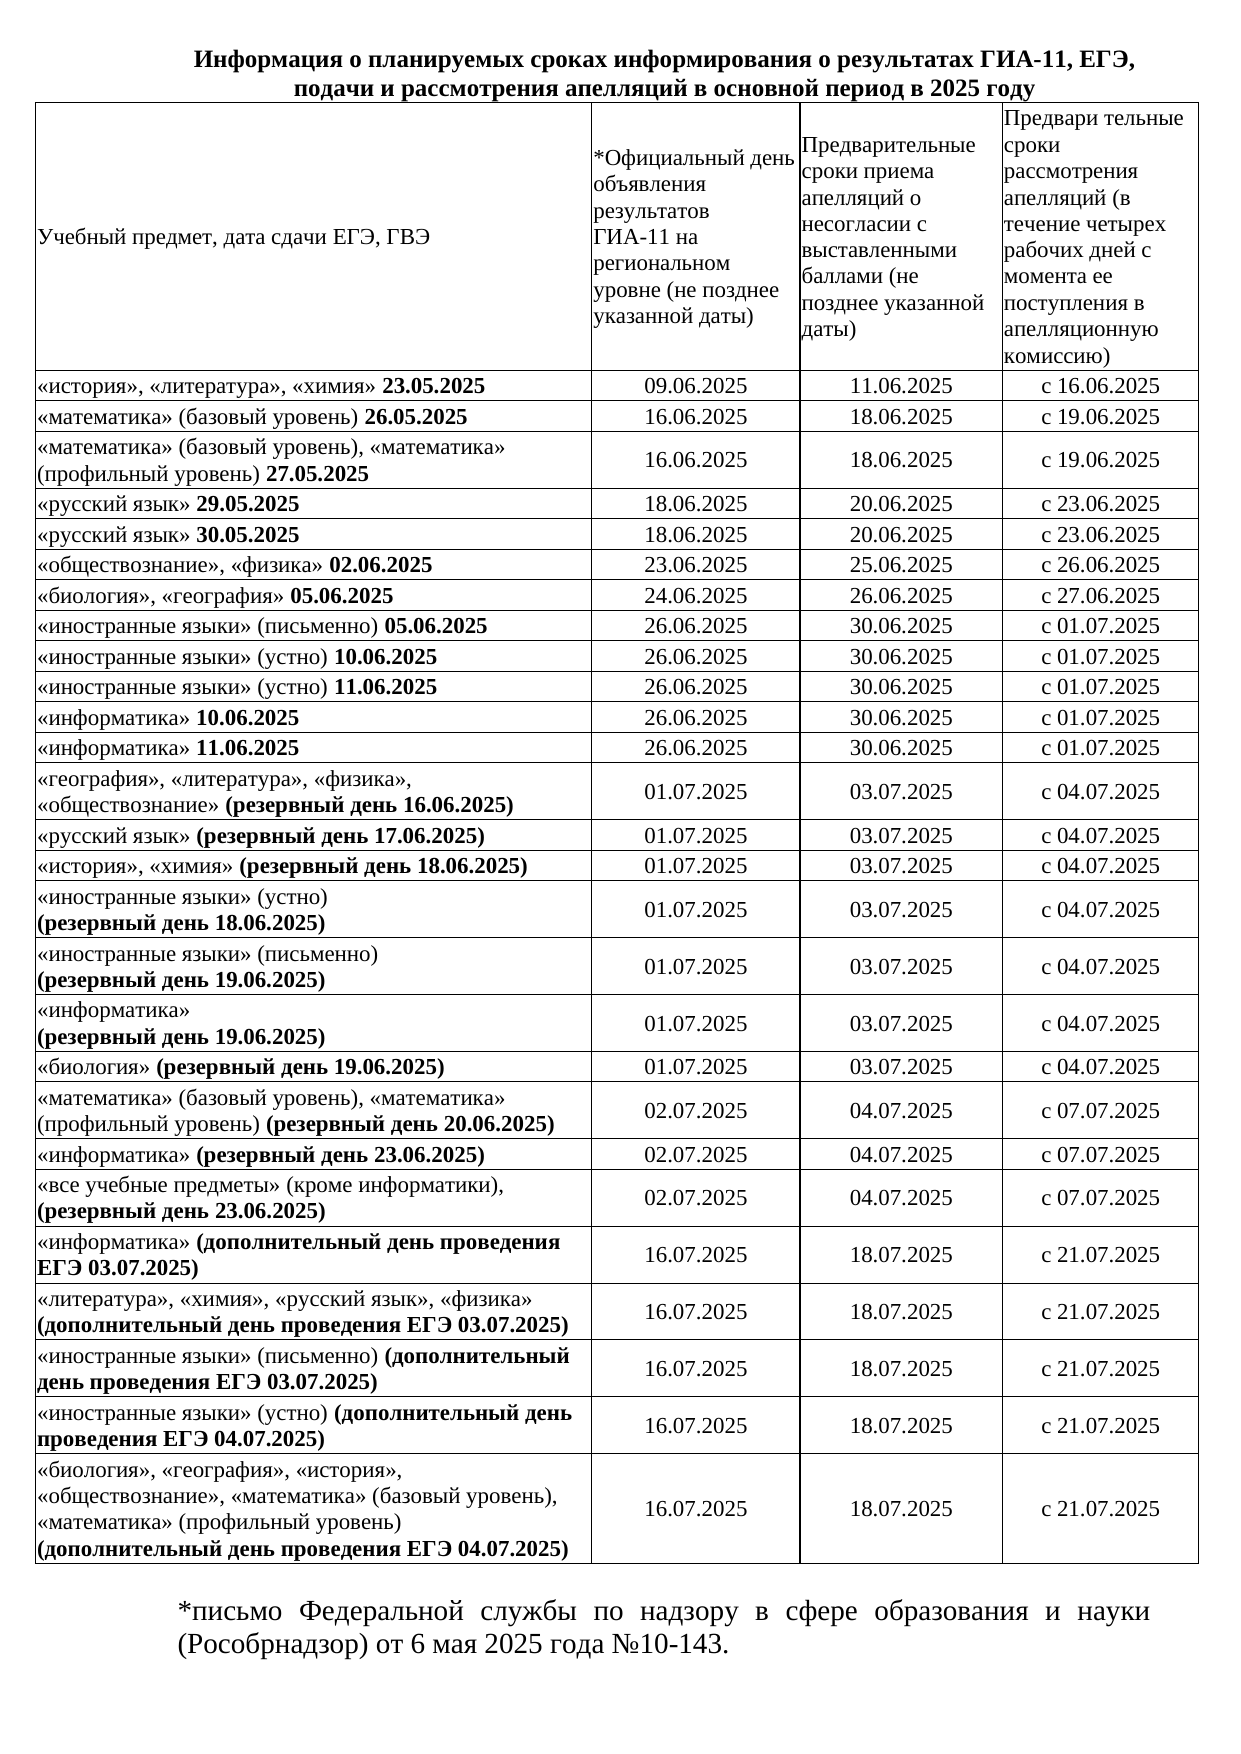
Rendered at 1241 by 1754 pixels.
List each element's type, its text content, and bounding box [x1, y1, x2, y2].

table_cell 20.06.2025 [801, 489, 1002, 518]
table_cell «информатика» 11.06.2025 [36, 733, 591, 762]
table_cell «информатика» (резервный день 23.06.2025) [36, 1139, 591, 1169]
table_header *Официальный день объявления результатов ГИА-11 на региональном уровне (не позднее указанной даты) [592, 103, 799, 369]
table_cell 02.07.2025 [592, 1139, 799, 1169]
table_cell с 21.07.2025 [1003, 1284, 1198, 1339]
table_cell с 01.07.2025 [1003, 702, 1198, 732]
table_cell с 19.06.2025 [1003, 432, 1198, 487]
table_cell «математика» (базовый уровень) 26.05.2025 [36, 401, 591, 431]
table_cell 04.07.2025 [801, 1139, 1002, 1169]
table_cell 03.07.2025 [801, 851, 1002, 880]
table_cell с 04.07.2025 [1003, 995, 1198, 1051]
table_cell с 04.07.2025 [1003, 820, 1198, 849]
table_cell «литература», «химия», «русский язык», «физика» (дополнительный день проведения ЕГЭ 03.07.2025) [36, 1284, 591, 1339]
table_cell с 04.07.2025 [1003, 881, 1198, 937]
table_cell «математика» (базовый уровень), «математика» (профильный уровень) (резервный день 20.06.2025) [36, 1082, 591, 1138]
table_cell 03.07.2025 [801, 881, 1002, 937]
table_cell 04.07.2025 [801, 1170, 1002, 1226]
table_cell 01.07.2025 [592, 763, 799, 819]
table_cell «иностранные языки» (устно) 10.06.2025 [36, 641, 591, 671]
table_cell 03.07.2025 [801, 763, 1002, 819]
table_cell 26.06.2025 [592, 733, 799, 762]
table_cell «математика» (базовый уровень), «математика» (профильный уровень) 27.05.2025 [36, 432, 591, 487]
table_cell «история», «химия» (резервный день 18.06.2025) [36, 851, 591, 880]
table_cell 30.06.2025 [801, 641, 1002, 671]
table_cell 11.06.2025 [801, 371, 1002, 400]
table_cell с 21.07.2025 [1003, 1340, 1198, 1396]
table_cell 26.06.2025 [592, 641, 799, 671]
table_cell 16.06.2025 [592, 432, 799, 487]
table_cell 30.06.2025 [801, 672, 1002, 701]
table_cell с 23.06.2025 [1003, 489, 1198, 518]
table_cell с 04.07.2025 [1003, 851, 1198, 880]
table_cell с 07.07.2025 [1003, 1082, 1198, 1138]
table_cell с 04.07.2025 [1003, 938, 1198, 994]
table_cell с 01.07.2025 [1003, 733, 1198, 762]
table_cell с 07.07.2025 [1003, 1139, 1198, 1169]
table_cell «русский язык» (резервный день 17.06.2025) [36, 820, 591, 849]
table_cell 16.07.2025 [592, 1397, 799, 1453]
table_cell 26.06.2025 [592, 702, 799, 732]
table_cell с 19.06.2025 [1003, 401, 1198, 431]
table_cell «история», «литература», «химия» 23.05.2025 [36, 371, 591, 400]
table_cell с 04.07.2025 [1003, 1052, 1198, 1081]
table_cell 01.07.2025 [592, 820, 799, 849]
table_cell 18.07.2025 [801, 1454, 1002, 1563]
table_cell «иностранные языки» (письменно) (дополнительный день проведения ЕГЭ 03.07.2025) [36, 1340, 591, 1396]
table_cell с 21.07.2025 [1003, 1227, 1198, 1282]
table_cell 03.07.2025 [801, 938, 1002, 994]
table_cell 01.07.2025 [592, 851, 799, 880]
table_cell 16.07.2025 [592, 1454, 799, 1563]
table_cell 02.07.2025 [592, 1170, 799, 1226]
table_cell 26.06.2025 [592, 611, 799, 640]
table_cell 26.06.2025 [801, 580, 1002, 609]
table_cell «информатика» 10.06.2025 [36, 702, 591, 732]
table_cell 04.07.2025 [801, 1082, 1002, 1138]
table_cell «иностранные языки» (письменно) (резервный день 19.06.2025) [36, 938, 591, 994]
table_cell 16.06.2025 [592, 401, 799, 431]
text *письмо Федеральной службы по надзору в сфере образования и науки (Рособрнадзор) от 6 мая 2025 года №10-143. [177, 1593, 1152, 1660]
table_cell 03.07.2025 [801, 1052, 1002, 1081]
table_cell «обществознание», «физика» 02.06.2025 [36, 550, 591, 579]
table_header Предварительные сроки приема апелляций о несогласии с выставленными баллами (не позднее указанной даты) [801, 103, 1002, 369]
table_cell «иностранные языки» (устно) (дополнительный день проведения ЕГЭ 04.07.2025) [36, 1397, 591, 1453]
table_header Учебный предмет, дата сдачи ЕГЭ, ГВЭ [36, 103, 591, 369]
table_cell 20.06.2025 [801, 519, 1002, 548]
table_cell 30.06.2025 [801, 702, 1002, 732]
table_cell с 21.07.2025 [1003, 1397, 1198, 1453]
table_cell с 01.07.2025 [1003, 641, 1198, 671]
table_cell 18.06.2025 [801, 401, 1002, 431]
table_cell «география», «литература», «физика», «обществознание» (резервный день 16.06.2025) [36, 763, 591, 819]
table_cell 09.06.2025 [592, 371, 799, 400]
table_cell 16.07.2025 [592, 1340, 799, 1396]
table_cell 18.07.2025 [801, 1340, 1002, 1396]
table_cell 01.07.2025 [592, 1052, 799, 1081]
table_cell 01.07.2025 [592, 995, 799, 1051]
table_cell с 26.06.2025 [1003, 550, 1198, 579]
table_cell 18.07.2025 [801, 1397, 1002, 1453]
table_cell 18.07.2025 [801, 1227, 1002, 1282]
table_cell 23.06.2025 [592, 550, 799, 579]
table_cell с 27.06.2025 [1003, 580, 1198, 609]
table_cell с 07.07.2025 [1003, 1170, 1198, 1226]
table_cell 02.07.2025 [592, 1082, 799, 1138]
table_cell с 23.06.2025 [1003, 519, 1198, 548]
table_cell 24.06.2025 [592, 580, 799, 609]
table_cell с 04.07.2025 [1003, 763, 1198, 819]
table_cell «все учебные предметы» (кроме информатики), (резервный день 23.06.2025) [36, 1170, 591, 1226]
table_cell 18.06.2025 [801, 432, 1002, 487]
table_cell «русский язык» 29.05.2025 [36, 489, 591, 518]
table_cell с 01.07.2025 [1003, 672, 1198, 701]
table_cell «русский язык» 30.05.2025 [36, 519, 591, 548]
table_cell «биология», «география» 05.06.2025 [36, 580, 591, 609]
table_cell «иностранные языки» (устно) 11.06.2025 [36, 672, 591, 701]
table_cell 18.06.2025 [592, 519, 799, 548]
table_cell с 21.07.2025 [1003, 1454, 1198, 1563]
table_cell «информатика» (резервный день 19.06.2025) [36, 995, 591, 1051]
table_cell 01.07.2025 [592, 938, 799, 994]
table_cell с 16.06.2025 [1003, 371, 1198, 400]
table_cell 18.06.2025 [592, 489, 799, 518]
table_header Предвари тельные сроки рассмотрения апелляций (в течение четырех рабочих дней с момента ее поступления в апелляционную комиссию) [1003, 103, 1198, 369]
table_cell 18.07.2025 [801, 1284, 1002, 1339]
table_cell «иностранные языки» (устно) (резервный день 18.06.2025) [36, 881, 591, 937]
table_cell «биология», «география», «история», «обществознание», «математика» (базовый уровень), «математика» (профильный уровень) (дополнительный день проведения ЕГЭ 04.07.2025) [36, 1454, 591, 1563]
table_cell с 01.07.2025 [1003, 611, 1198, 640]
table_cell 30.06.2025 [801, 733, 1002, 762]
text Информация о планируемых сроках информирования о результатах ГИА-11, ЕГЭ, подачи и рассмотрения апелляций в основной период в 2025 году [177, 44, 1152, 102]
table_cell 16.07.2025 [592, 1284, 799, 1339]
table_cell 01.07.2025 [592, 881, 799, 937]
table_cell «информатика» (дополнительный день проведения ЕГЭ 03.07.2025) [36, 1227, 591, 1282]
table_cell 30.06.2025 [801, 611, 1002, 640]
table_cell 26.06.2025 [592, 672, 799, 701]
table_cell 03.07.2025 [801, 995, 1002, 1051]
table_cell «иностранные языки» (письменно) 05.06.2025 [36, 611, 591, 640]
table_cell 16.07.2025 [592, 1227, 799, 1282]
table_cell «биология» (резервный день 19.06.2025) [36, 1052, 591, 1081]
table_cell 25.06.2025 [801, 550, 1002, 579]
table_cell 03.07.2025 [801, 820, 1002, 849]
